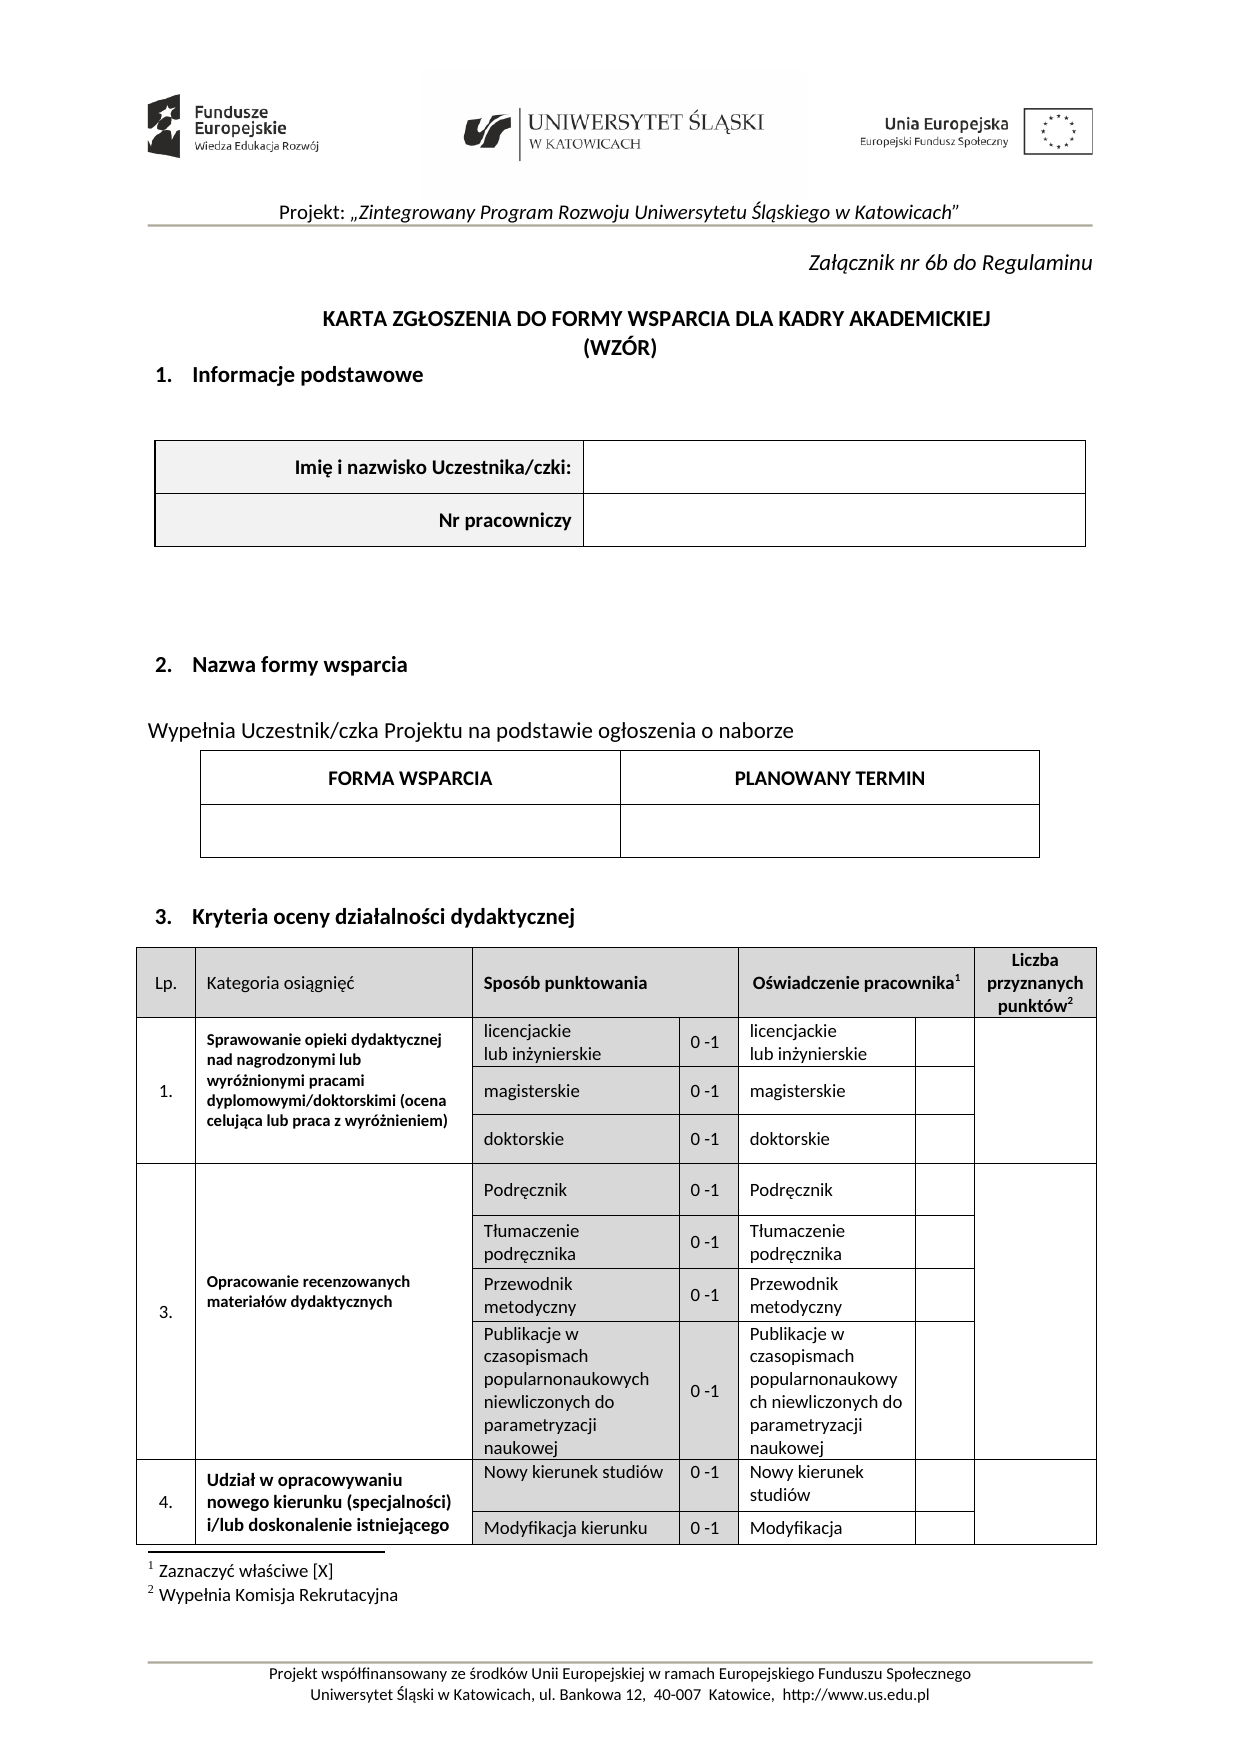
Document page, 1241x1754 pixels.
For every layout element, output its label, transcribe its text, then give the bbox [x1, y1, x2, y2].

table_cell Nowy kierunek studiów [739, 1460, 915, 1511]
list Informacje podstawowe [155, 361, 1093, 389]
table_cell [975, 1018, 1096, 1163]
table_cell magisterskie [473, 1067, 679, 1114]
table_cell Publikacje w czasopismach popularnonaukowych niewliczonych do parametryzacji naukowej [473, 1322, 679, 1459]
table_cell 0 -1 [680, 1216, 738, 1268]
table_cell licencjackie lub inżynierskie [739, 1018, 915, 1066]
table_cell 0 -1 [680, 1164, 738, 1215]
table_cell Nowy kierunek studiów [473, 1460, 679, 1511]
text KARTA ZGŁOSZENIA DO FORMY WSPARCIA DLA KADRY AKADEMICKIEJ [148, 304, 1093, 333]
table_cell 0 -1 [680, 1512, 738, 1544]
table_cell [916, 1067, 974, 1114]
table_cell [916, 1512, 974, 1544]
table_header FORMA WSPARCIA [201, 751, 620, 803]
table_cell licencjackie lub inżynierskie [473, 1018, 679, 1066]
table_cell 0 -1 [680, 1018, 738, 1066]
list Nazwa formy wsparcia [155, 650, 1093, 678]
table_header Oświadczenie pracownika [739, 948, 974, 1017]
table_cell magisterskie [739, 1067, 915, 1114]
table_cell [916, 1115, 974, 1163]
table_cell Nr pracowniczy [156, 494, 583, 546]
table_header Imię i nazwisko Uczestnika/czki: [156, 441, 583, 493]
table_cell Udział w opracowywaniu nowego kierunku (specjalności) i/lub doskonalenie istniejącego programu kształcenia [196, 1460, 472, 1544]
table_header [584, 441, 1085, 493]
table_cell 0 -1 [680, 1067, 738, 1114]
table_cell doktorskie [739, 1115, 915, 1163]
table_cell 0 -1 [680, 1115, 738, 1163]
table_cell Podręcznik [739, 1164, 915, 1215]
table_cell 0 -1 [680, 1322, 738, 1459]
table_cell 1. [137, 1018, 195, 1163]
table_cell [201, 805, 620, 857]
table_cell Publikacje w czasopismach popularnonaukowych niewliczonych do parametryzacji naukowej [739, 1322, 915, 1459]
table_cell Tłumaczenie podręcznika [739, 1216, 915, 1268]
table_cell Przewodnik metodyczny [473, 1269, 679, 1321]
table_cell [916, 1018, 974, 1066]
picture [147, 70, 1093, 199]
table_header Sposób punktowania [473, 948, 738, 1017]
table_cell [975, 1164, 1096, 1459]
table_cell Podręcznik [473, 1164, 679, 1215]
table_cell Tłumaczenie podręcznika [473, 1216, 679, 1268]
table_cell Przewodnik metodyczny [739, 1269, 915, 1321]
table_header Liczba przyznanych punktów [975, 948, 1096, 1017]
table_cell Modyfikacja kierunku [473, 1512, 679, 1544]
list Kryteria oceny działalności dydaktycznej [154, 902, 1093, 930]
table_header Kategoria osiągnięć [196, 948, 472, 1017]
table_cell [916, 1216, 974, 1268]
table_header PLANOWANY TERMIN [621, 751, 1039, 803]
table_cell [916, 1269, 974, 1321]
text Wypełnia Uczestnik/czka Projektu na podstawie ogłoszenia o naborze [148, 716, 1093, 744]
table_cell [975, 1460, 1096, 1544]
table_cell Modyfikacja kierunku [739, 1512, 915, 1544]
table_cell [916, 1164, 974, 1215]
table_cell 3. [137, 1164, 195, 1459]
table_cell Sprawowanie opieki dydaktycznej nad nagrodzonymi lub wyróżnionymi pracami dyplomowymi/doktorskimi (ocena celująca lub praca z wyróżnieniem) [196, 1018, 472, 1163]
table_cell doktorskie [473, 1115, 679, 1163]
table_cell [584, 494, 1085, 546]
table_cell [916, 1460, 974, 1511]
text Załącznik nr 6b do Regulaminu [148, 248, 1093, 277]
text (WZÓR) [148, 333, 1093, 361]
table_cell 4. [137, 1460, 195, 1544]
table_cell [916, 1322, 974, 1459]
table_cell 0 -1 [680, 1460, 738, 1511]
table_cell [621, 805, 1039, 857]
table_cell Opracowanie recenzowanych materiałów dydaktycznych [196, 1164, 472, 1459]
table_cell 0 -1 [680, 1269, 738, 1321]
table_header Lp. [137, 948, 195, 1017]
